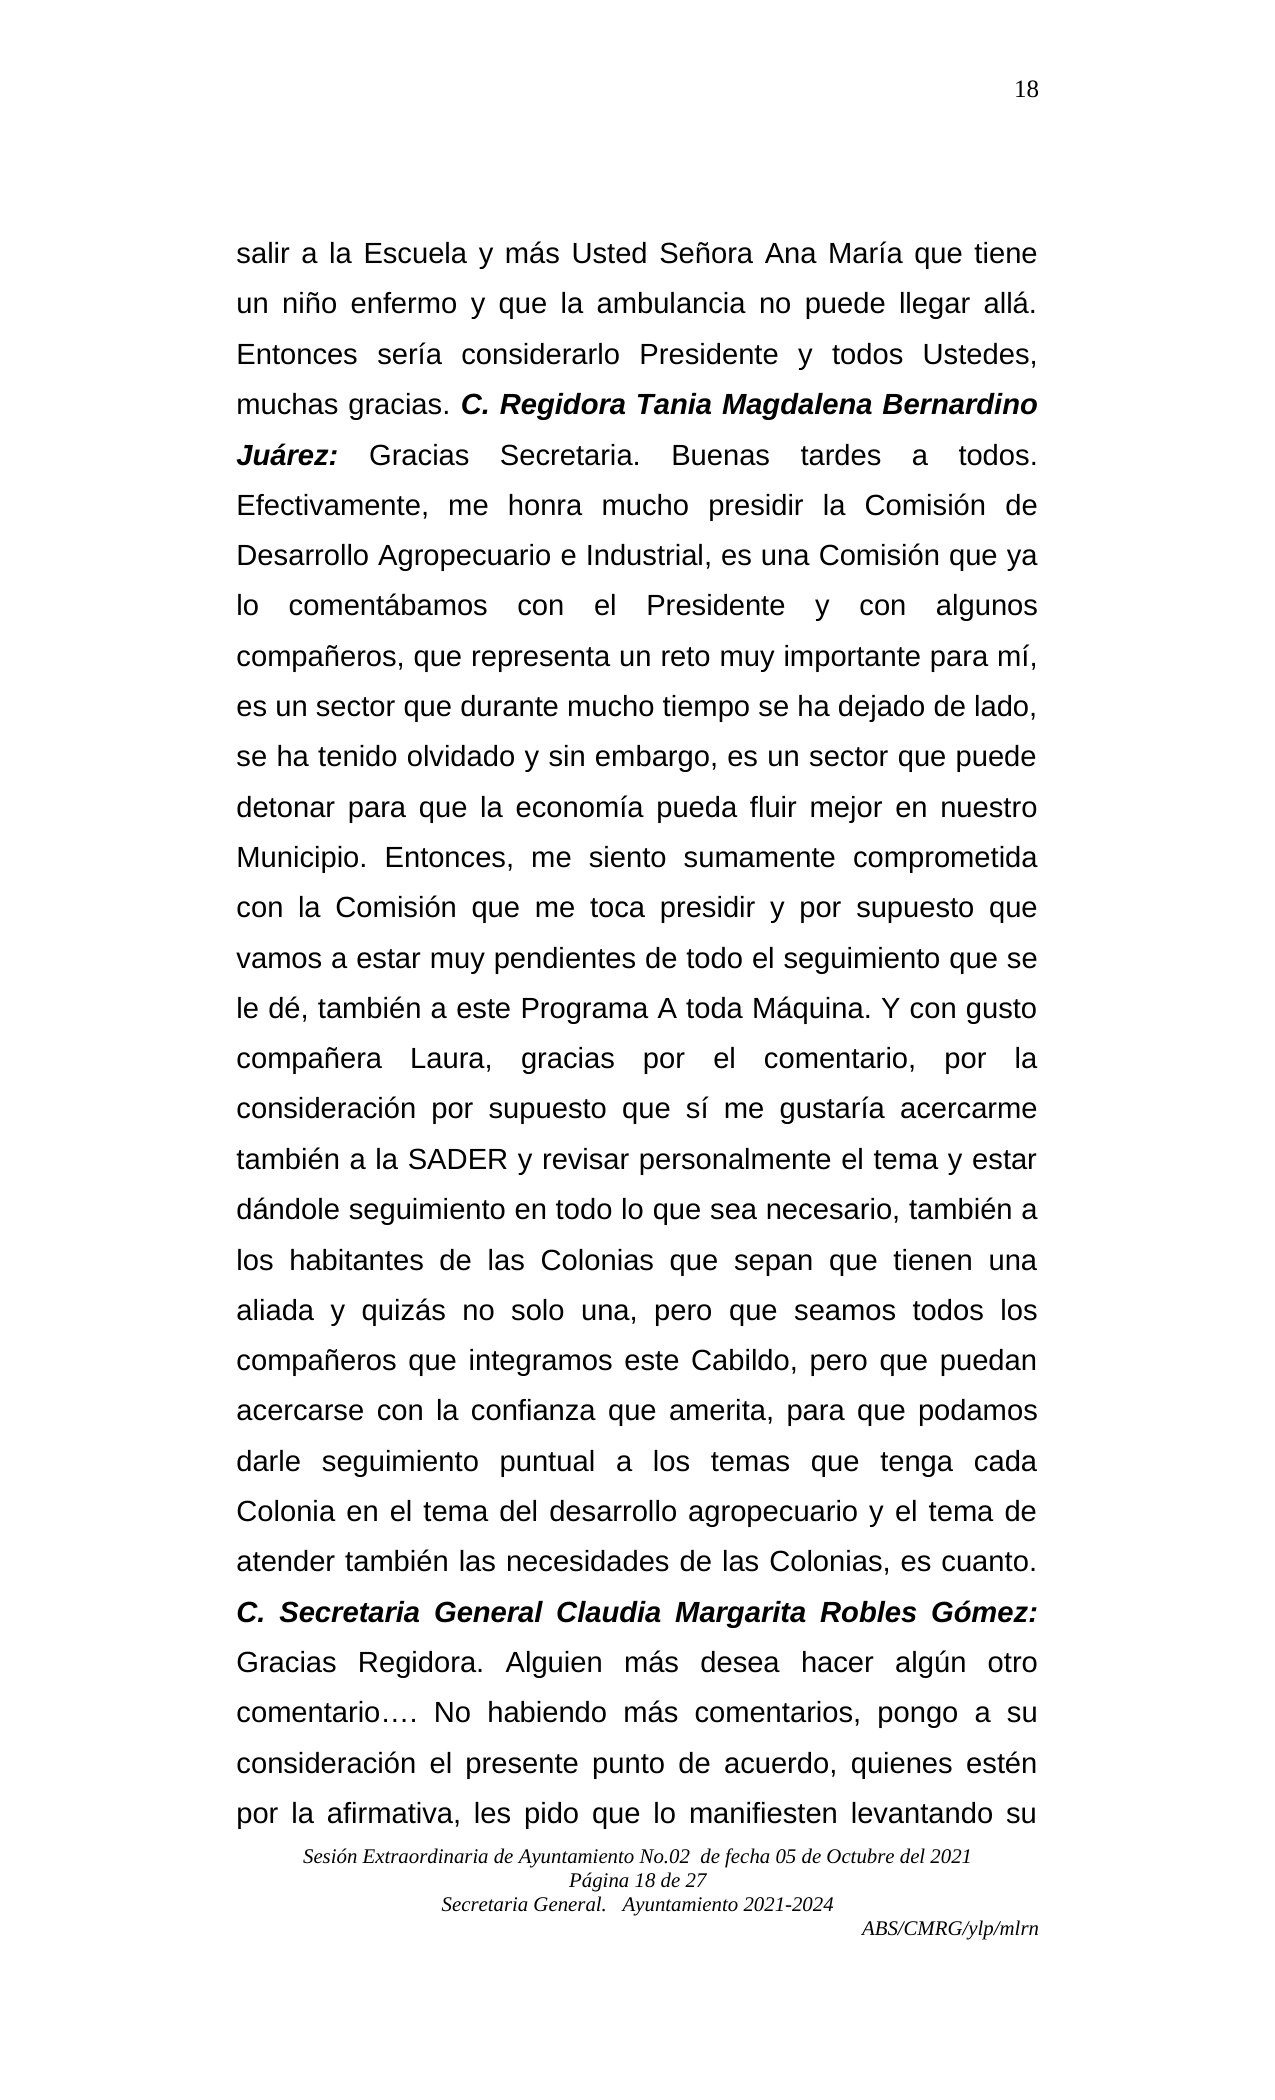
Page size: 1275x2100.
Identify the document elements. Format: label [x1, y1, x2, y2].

text [236, 236, 1039, 1829]
